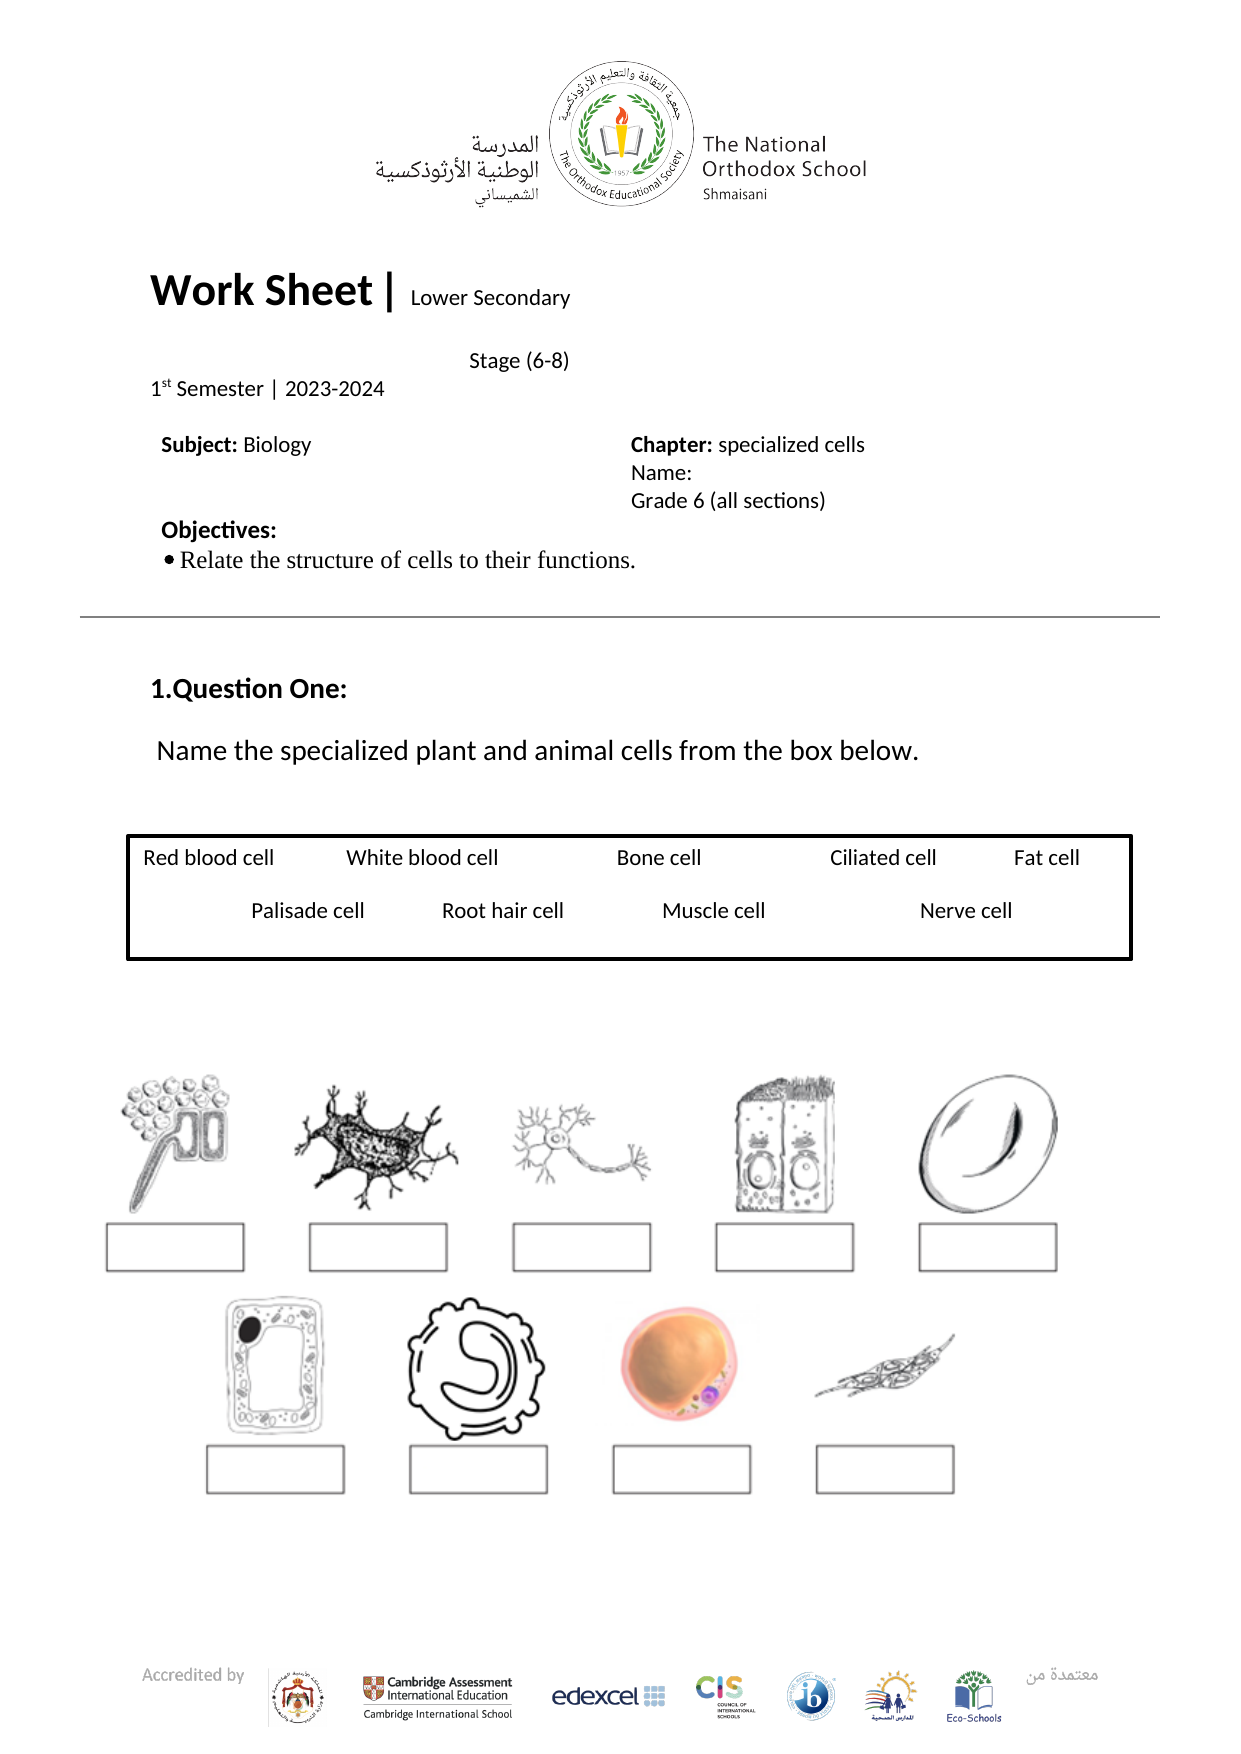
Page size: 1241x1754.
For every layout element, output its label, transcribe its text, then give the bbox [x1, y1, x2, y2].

picture [95, 1069, 1168, 1551]
text Stage (6-8) [150, 346, 1090, 374]
picture [127, 1649, 1113, 1739]
table_header Subject: Biology [150, 430, 619, 514]
text 1st Semester | 2023-2024 [150, 374, 1090, 402]
table_header Chapter: specialized cells Name: Grade 6 (all sections) [620, 430, 1089, 514]
text Name the specialized plant and animal cells from the box below. [150, 732, 1090, 768]
text Work Sheet | Lower Secondary [150, 261, 1090, 317]
text 1.Question One: [150, 671, 1090, 706]
table_cell Objectives: Relate the structure of cells to their functions. [150, 514, 1089, 587]
picture [280, 2, 960, 261]
